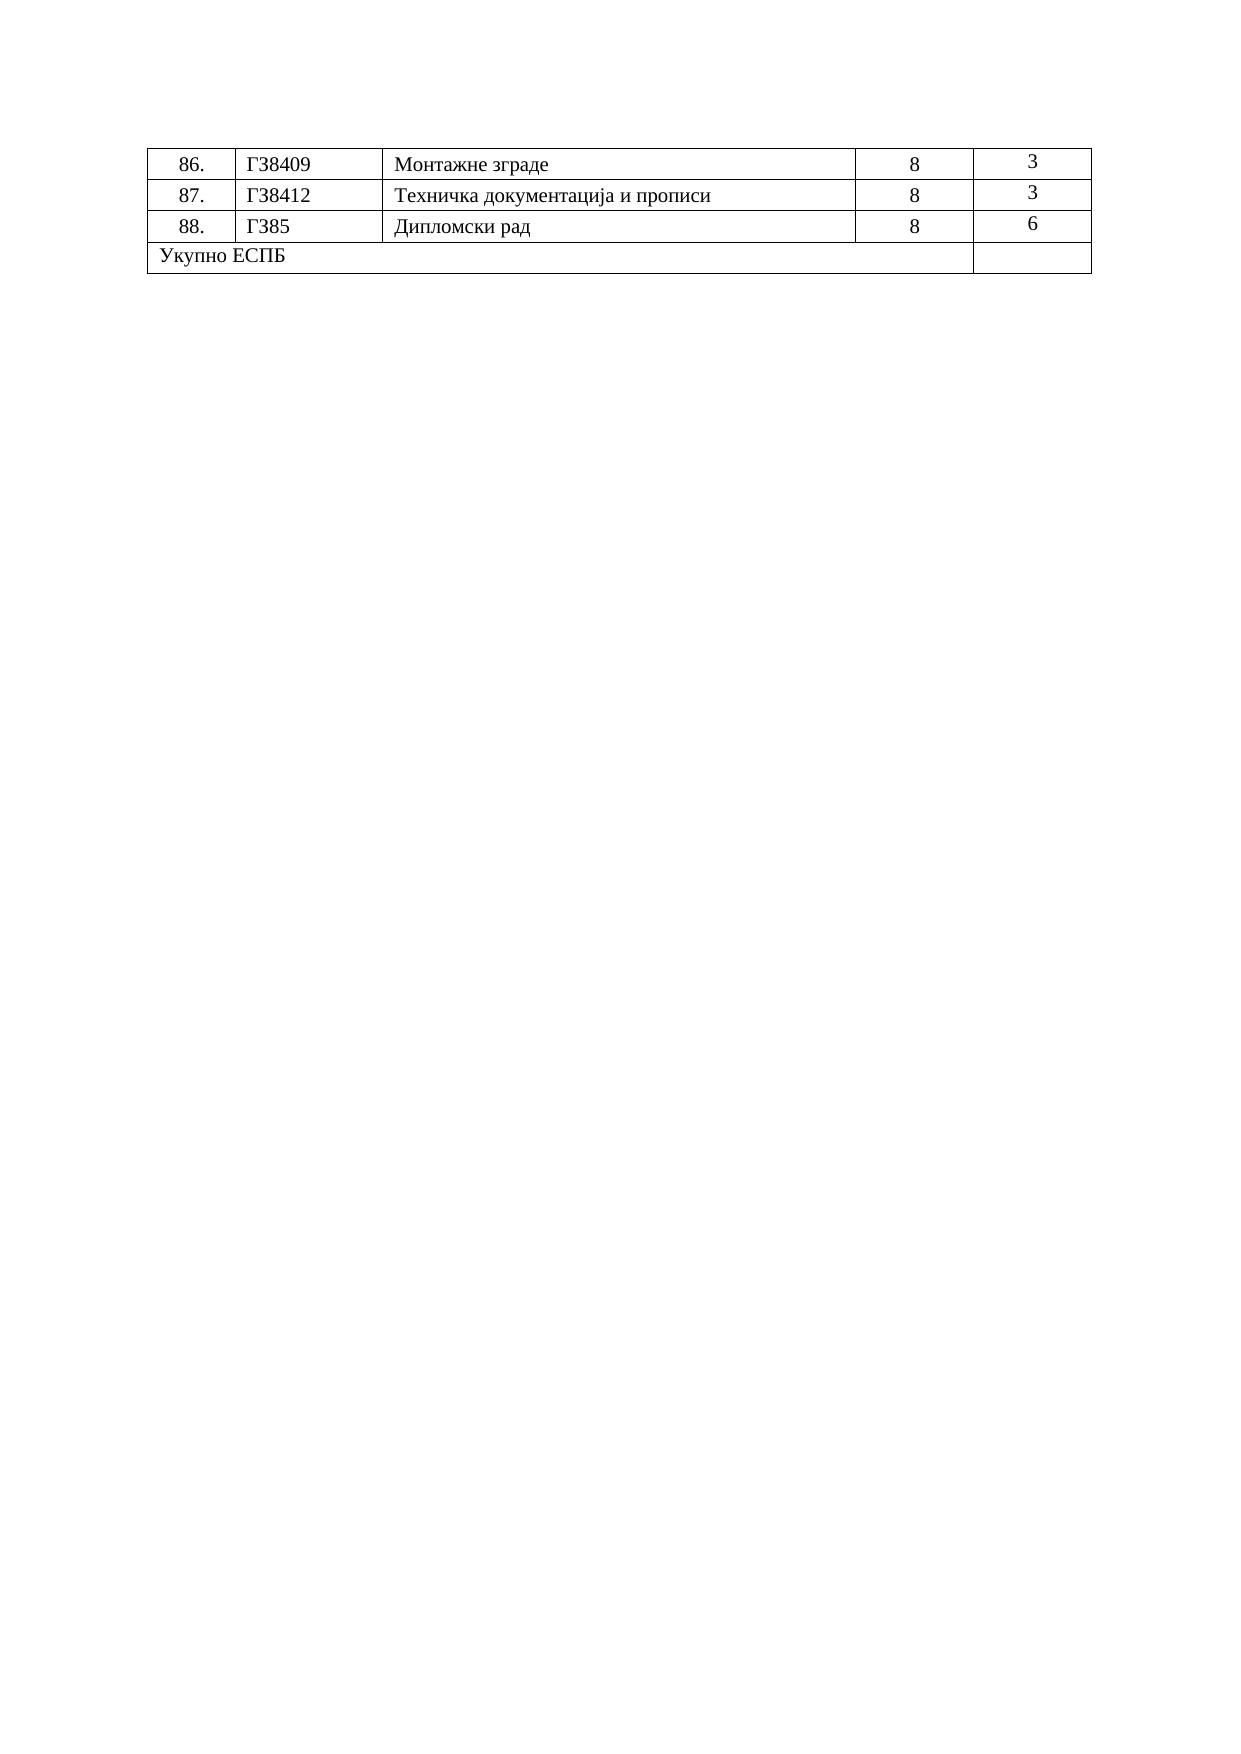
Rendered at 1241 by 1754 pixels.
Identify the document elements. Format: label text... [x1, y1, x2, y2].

table_cell 88. [148, 211, 235, 242]
table_cell ГЗ8409 [236, 149, 382, 179]
table_cell ГЗ8412 [236, 180, 382, 210]
table_cell Техничка документација и прописи [383, 180, 855, 210]
table_cell 8 [856, 211, 973, 242]
table_cell 86. [148, 149, 235, 179]
table_cell 3 [974, 149, 1091, 179]
table_cell Монтажне зграде [383, 149, 855, 179]
table_cell Дипломски рад [383, 211, 855, 242]
table_cell ГЗ85 [236, 211, 382, 242]
table_cell 87. [148, 180, 235, 210]
table_cell Укупно ЕСПБ [148, 243, 973, 273]
table_cell 6 [974, 211, 1091, 242]
table_cell [974, 243, 1091, 273]
table_cell 8 [856, 149, 973, 179]
table_cell 3 [974, 180, 1091, 210]
table_cell 8 [856, 180, 973, 210]
